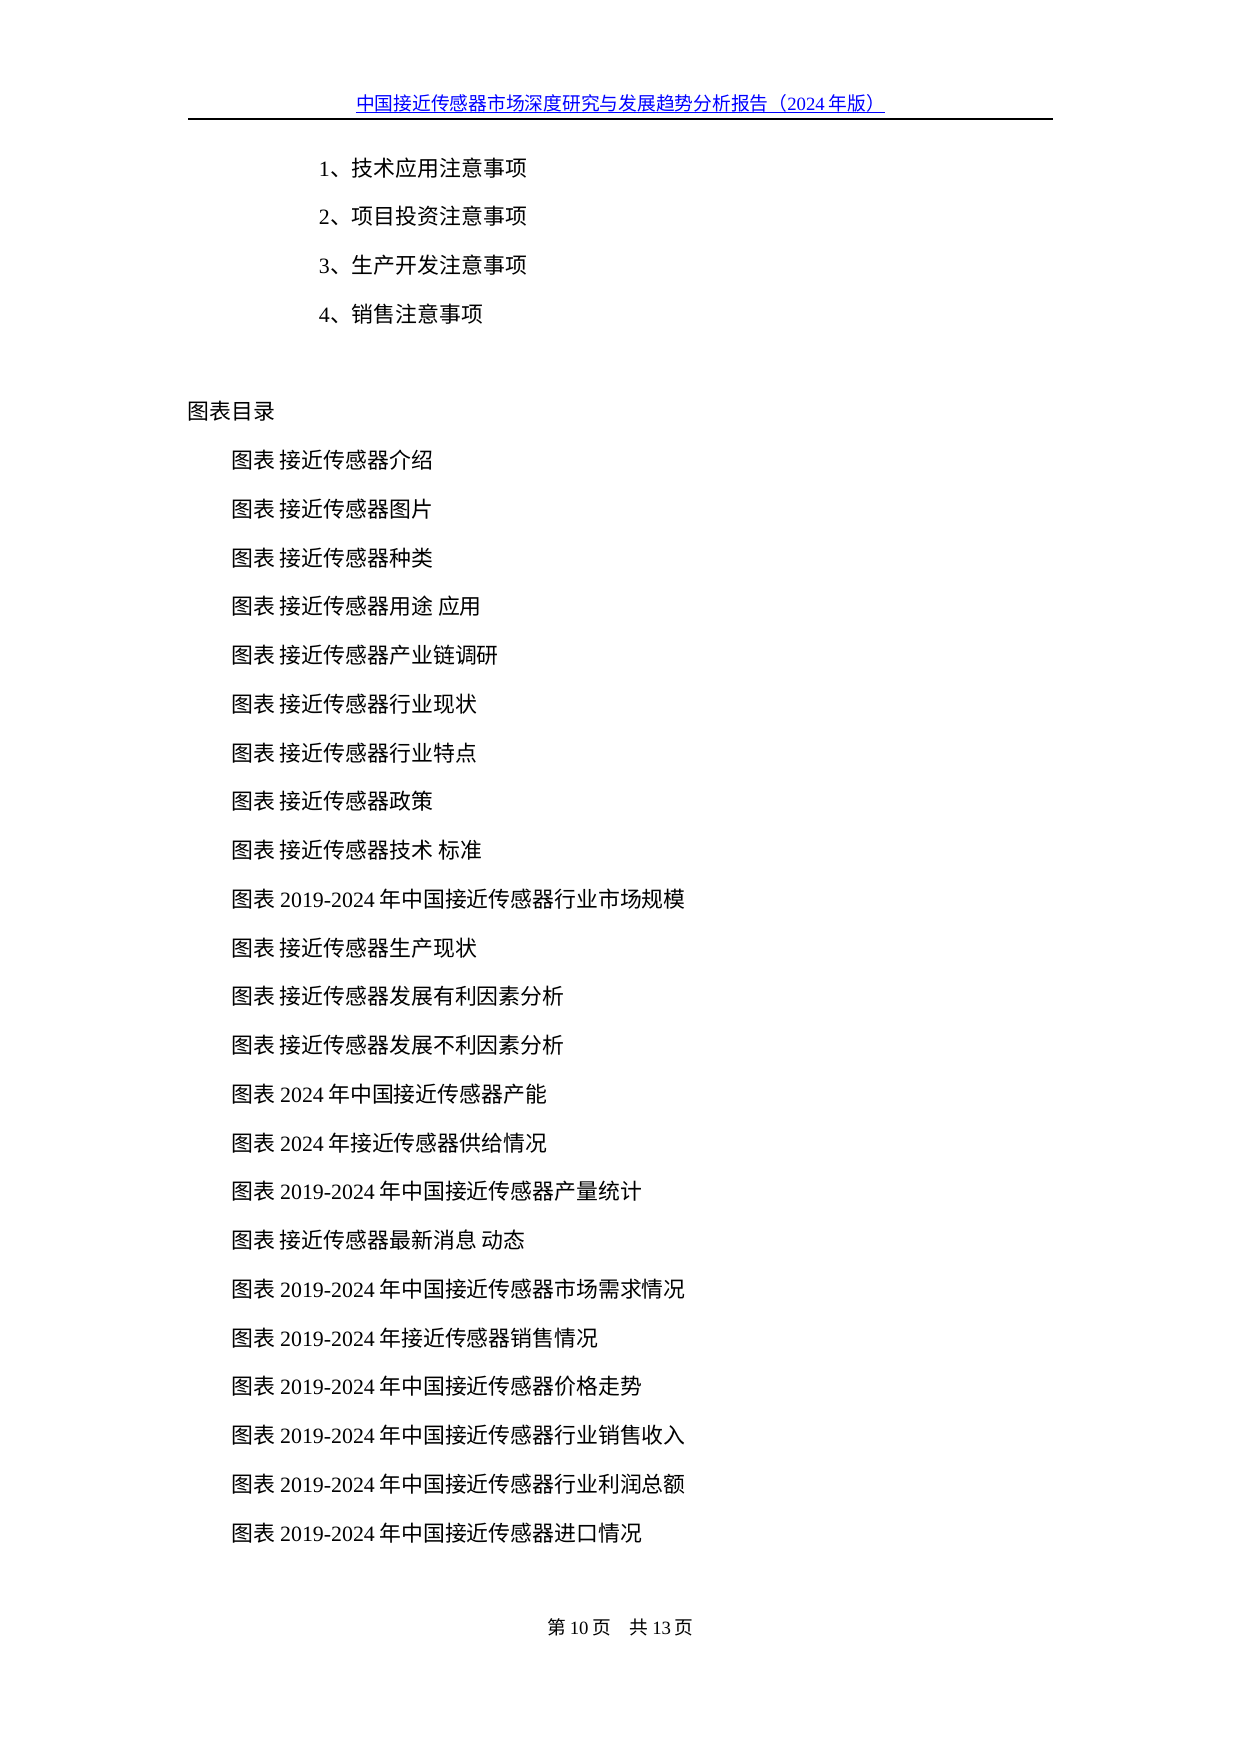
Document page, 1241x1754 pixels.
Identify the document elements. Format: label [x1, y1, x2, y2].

text [187, 150, 1053, 1548]
